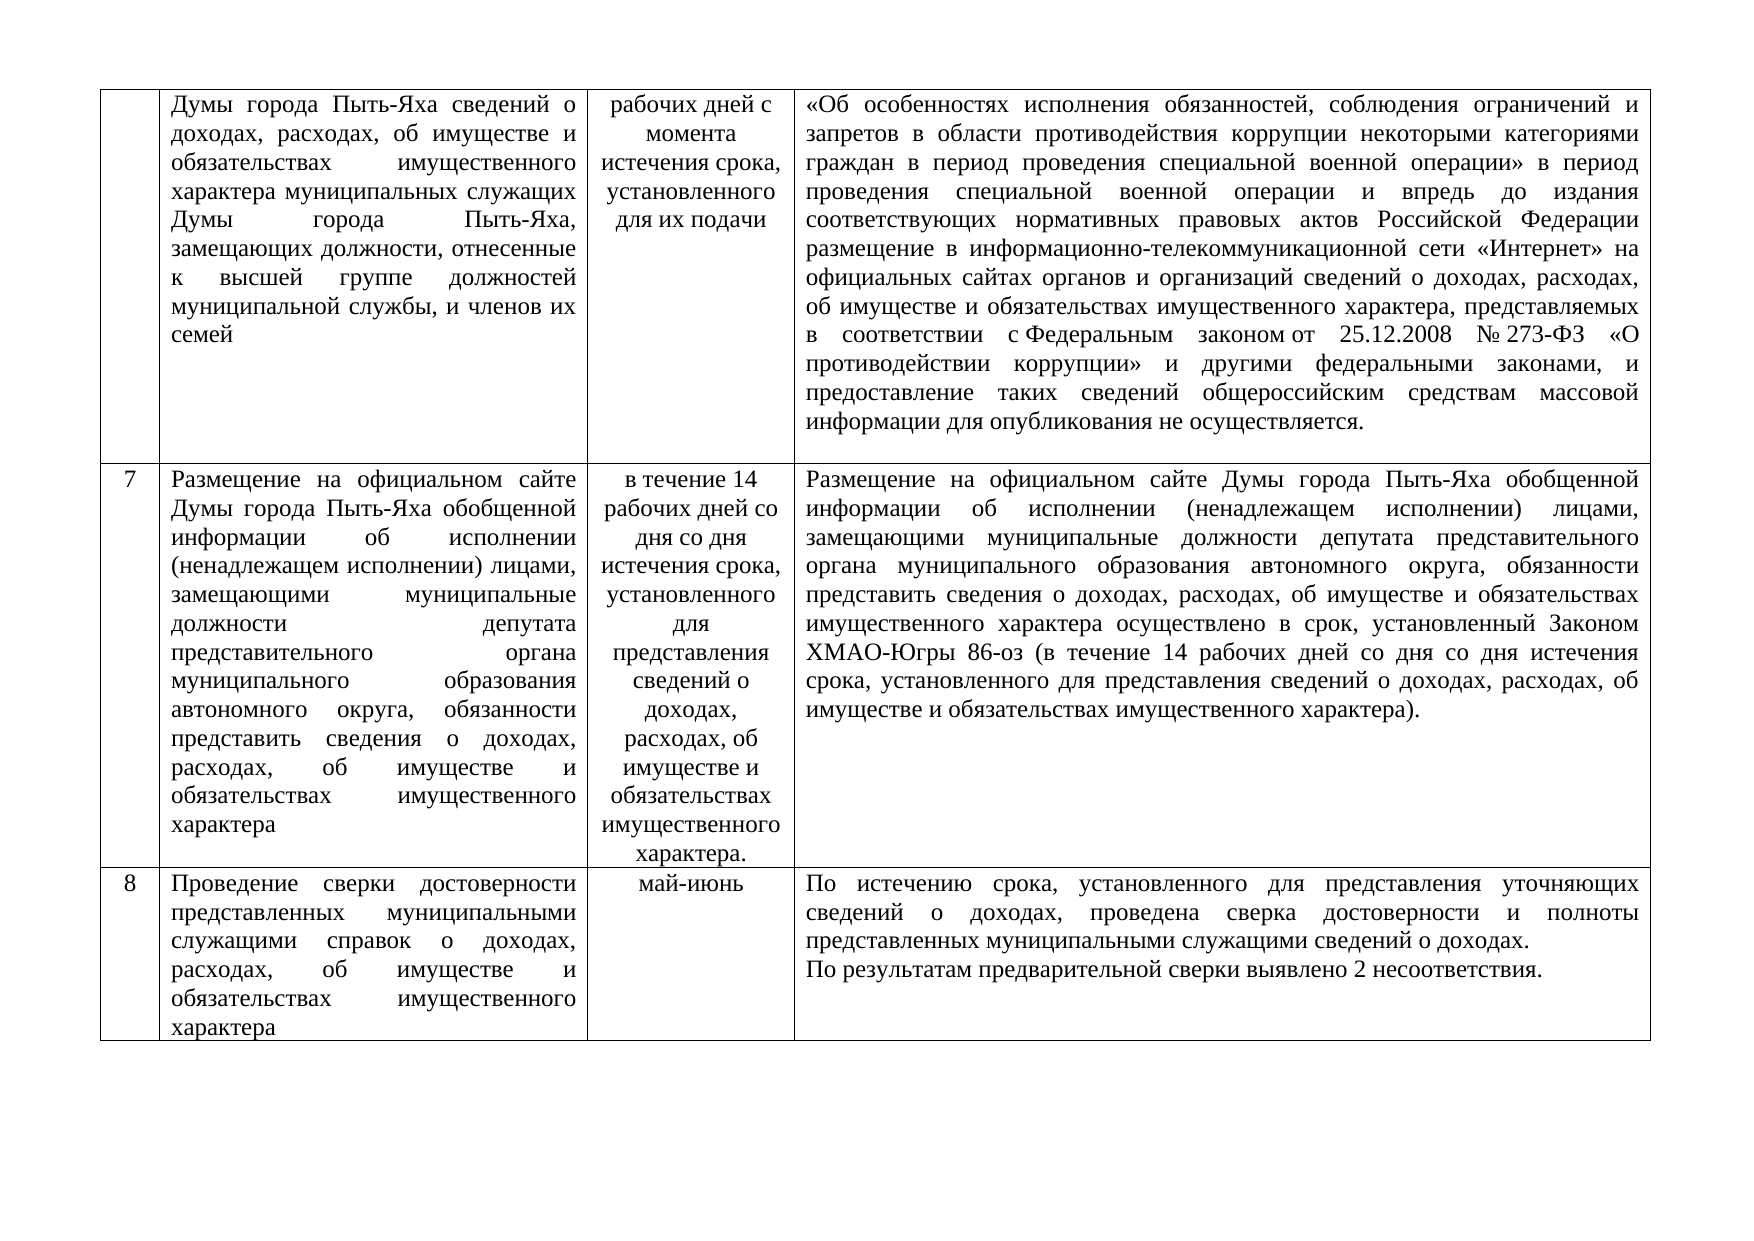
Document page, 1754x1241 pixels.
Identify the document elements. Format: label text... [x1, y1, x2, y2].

table_cell 6 [101, 90, 159, 463]
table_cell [795, 90, 1650, 463]
table_cell май-июнь [588, 868, 794, 1040]
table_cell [160, 90, 587, 463]
table_cell в течение 14 рабочих дней со дня со дня истечения срока, установленного для представления сведений о доходах, расходах, об имуществе и обязательствах имущественного характера. [588, 464, 794, 867]
table_cell Размещение на официальном сайте Думы города Пыть-Яха обобщенной информации об исполнении (ненадлежащем исполнении) лицами, замещающими муниципальные должности депутата представительного органа муниципального образования автономного округа, обязанности представить сведения о доходах, расходах, об имуществе и обязательствах имущественного характера осуществлено в срок, установленный Законом ХМАО-Югры 86-оз (в течение 14 рабочих дней со дня со дня истечения срока, установленного для представления сведений о доходах, расходах, об имуществе и обязательствах имущественного характера). [795, 464, 1650, 867]
table_cell Размещение на официальном сайте Думы города Пыть-Яха обобщенной информации об исполнении (ненадлежащем исполнении) лицами, замещающими муниципальные должности депутата представительного органа муниципального образования автономного округа, обязанности представить сведения о доходах, расходах, об имуществе и обязательствах имущественного характера [160, 464, 587, 867]
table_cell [588, 90, 794, 463]
table_cell 7 [101, 464, 159, 867]
table_cell 8 [101, 868, 159, 1040]
table_cell По истечению срока, установленного для представления уточняющих сведений о доходах, проведена сверка достоверности и полноты представленных муниципальными служащими сведений о доходах. По результатам предварительной сверки выявлено 2 несоответствия. [795, 868, 1650, 1040]
table_cell Проведение сверки достоверности представленных муниципальными служащими справок о доходах, расходах, об имуществе и обязательствах имущественного характера [160, 868, 587, 1040]
